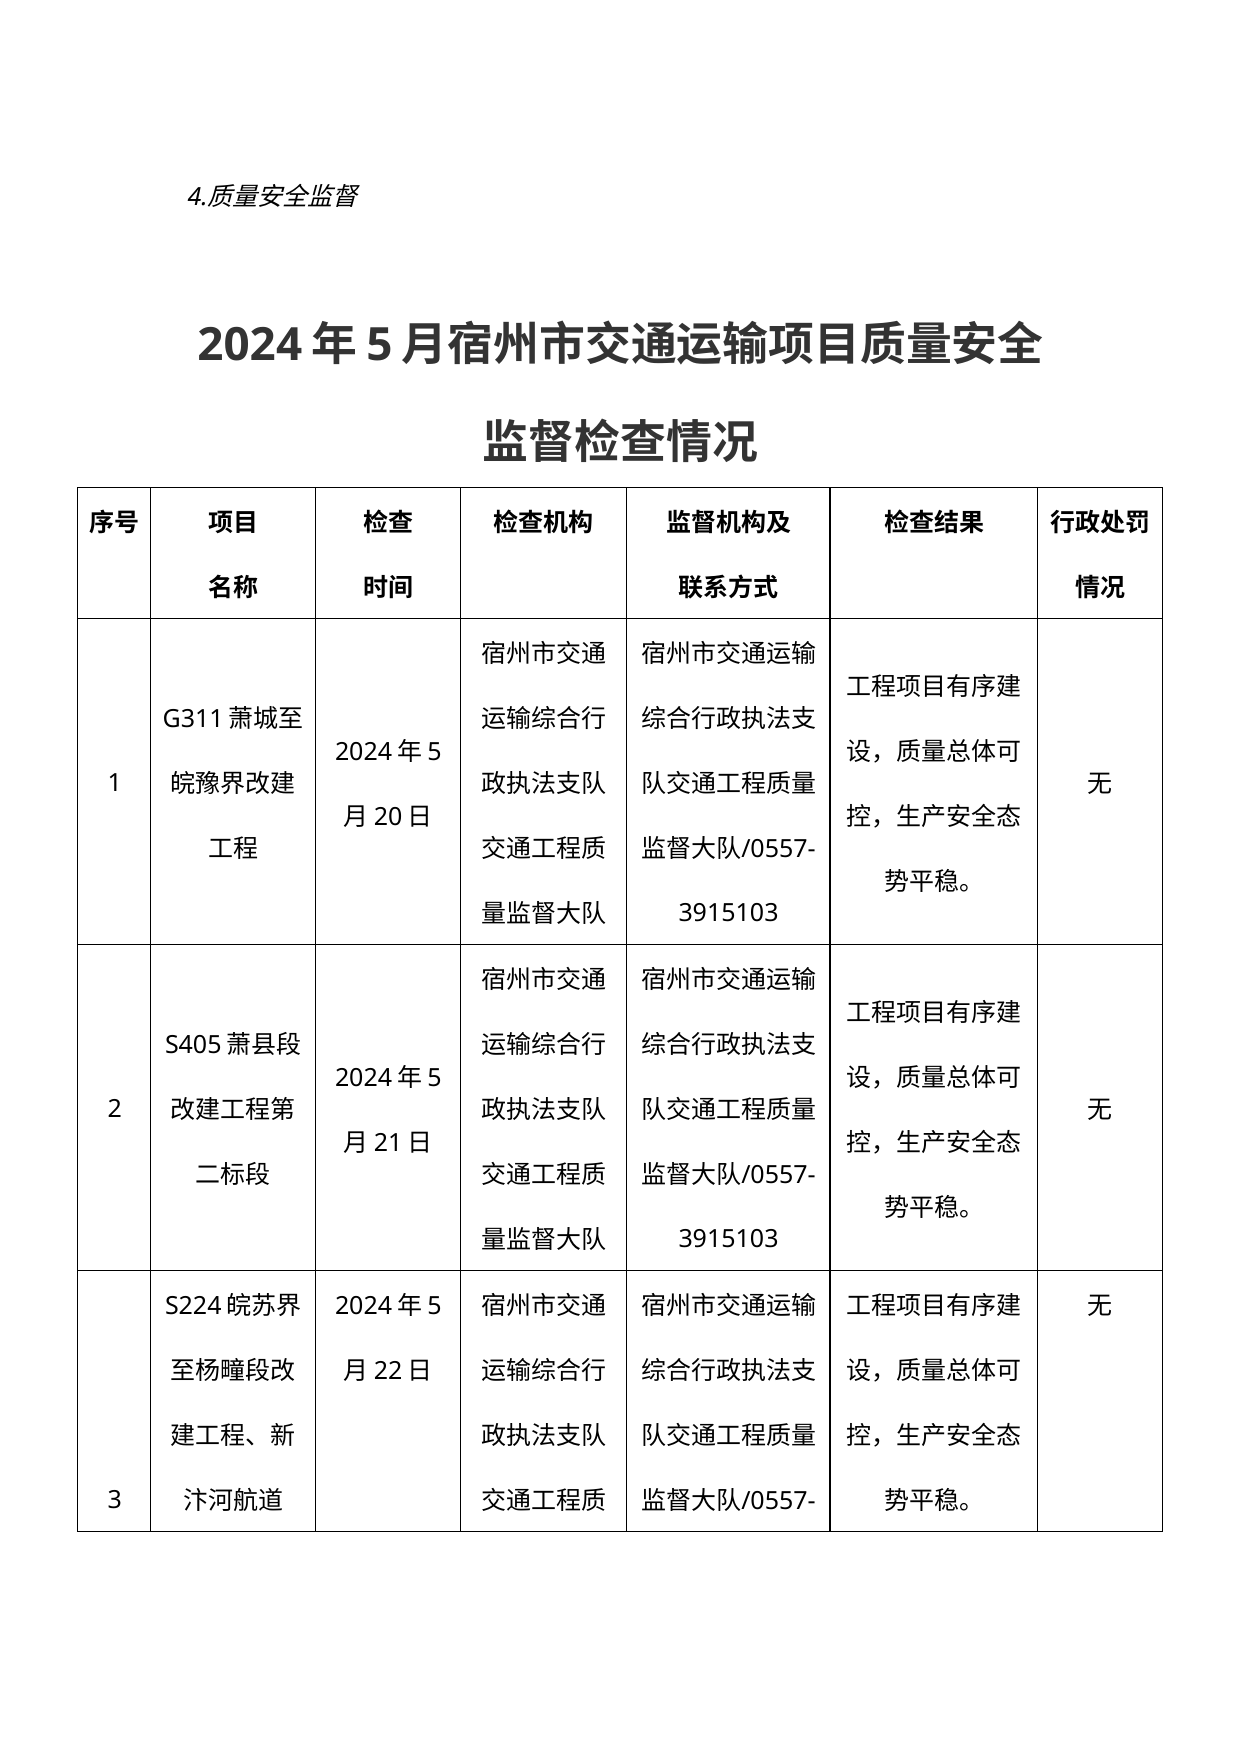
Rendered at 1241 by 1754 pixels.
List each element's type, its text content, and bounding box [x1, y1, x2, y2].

table_cell 无 [1038, 1271, 1162, 1531]
table_cell G311萧城至皖豫界改建工程 [151, 619, 315, 944]
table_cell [461, 1271, 626, 1531]
table_cell 1 [78, 619, 150, 944]
table_cell 2024年5月22日 [316, 1271, 460, 1531]
table_header 检查结果 [831, 488, 1037, 618]
table_cell 无 [1038, 619, 1162, 944]
table_cell S405萧县段改建工程第二标段 [151, 945, 315, 1270]
table_header 项目 名称 [151, 488, 315, 618]
table_header 序号 [78, 488, 150, 618]
table_cell 3 [78, 1271, 150, 1531]
text 2024年5月宿州市交通运输项目质量安全 [187, 292, 1053, 389]
table_cell 2024年5月21日 [316, 945, 460, 1270]
table_cell 宿州市交通运输综合行政执法支队交通工程质量监督大队 [461, 945, 626, 1270]
table_cell 宿州市交通运输综合行政执法支队交通工程质量监督大队 [461, 619, 626, 944]
table_cell 宿州市交通运输综合行政执法支队交通工程质量监督大队/0557-3915103 [627, 945, 829, 1270]
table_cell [627, 1271, 829, 1531]
table_cell 2024年5月20日 [316, 619, 460, 944]
table_header 检查机构 [461, 488, 626, 618]
table_cell 宿州市交通运输综合行政执法支队交通工程质量监督大队/0557-3915103 [627, 619, 829, 944]
table_header 监督机构及 联系方式 [627, 488, 829, 618]
table_cell 2 [78, 945, 150, 1270]
table_header 行政处罚情况 [1038, 488, 1162, 618]
table_header 检查 时间 [316, 488, 460, 618]
table_cell 工程项目有序建设，质量总体可控，生产安全态势平稳。 [831, 945, 1037, 1270]
table_cell 无 [1038, 945, 1162, 1270]
table_cell 工程项目有序建设，质量总体可控，生产安全态势平稳。 [831, 619, 1037, 944]
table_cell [151, 1271, 315, 1531]
list 4.质量安全监督 [187, 162, 1053, 227]
text 监督检查情况 [187, 389, 1053, 487]
